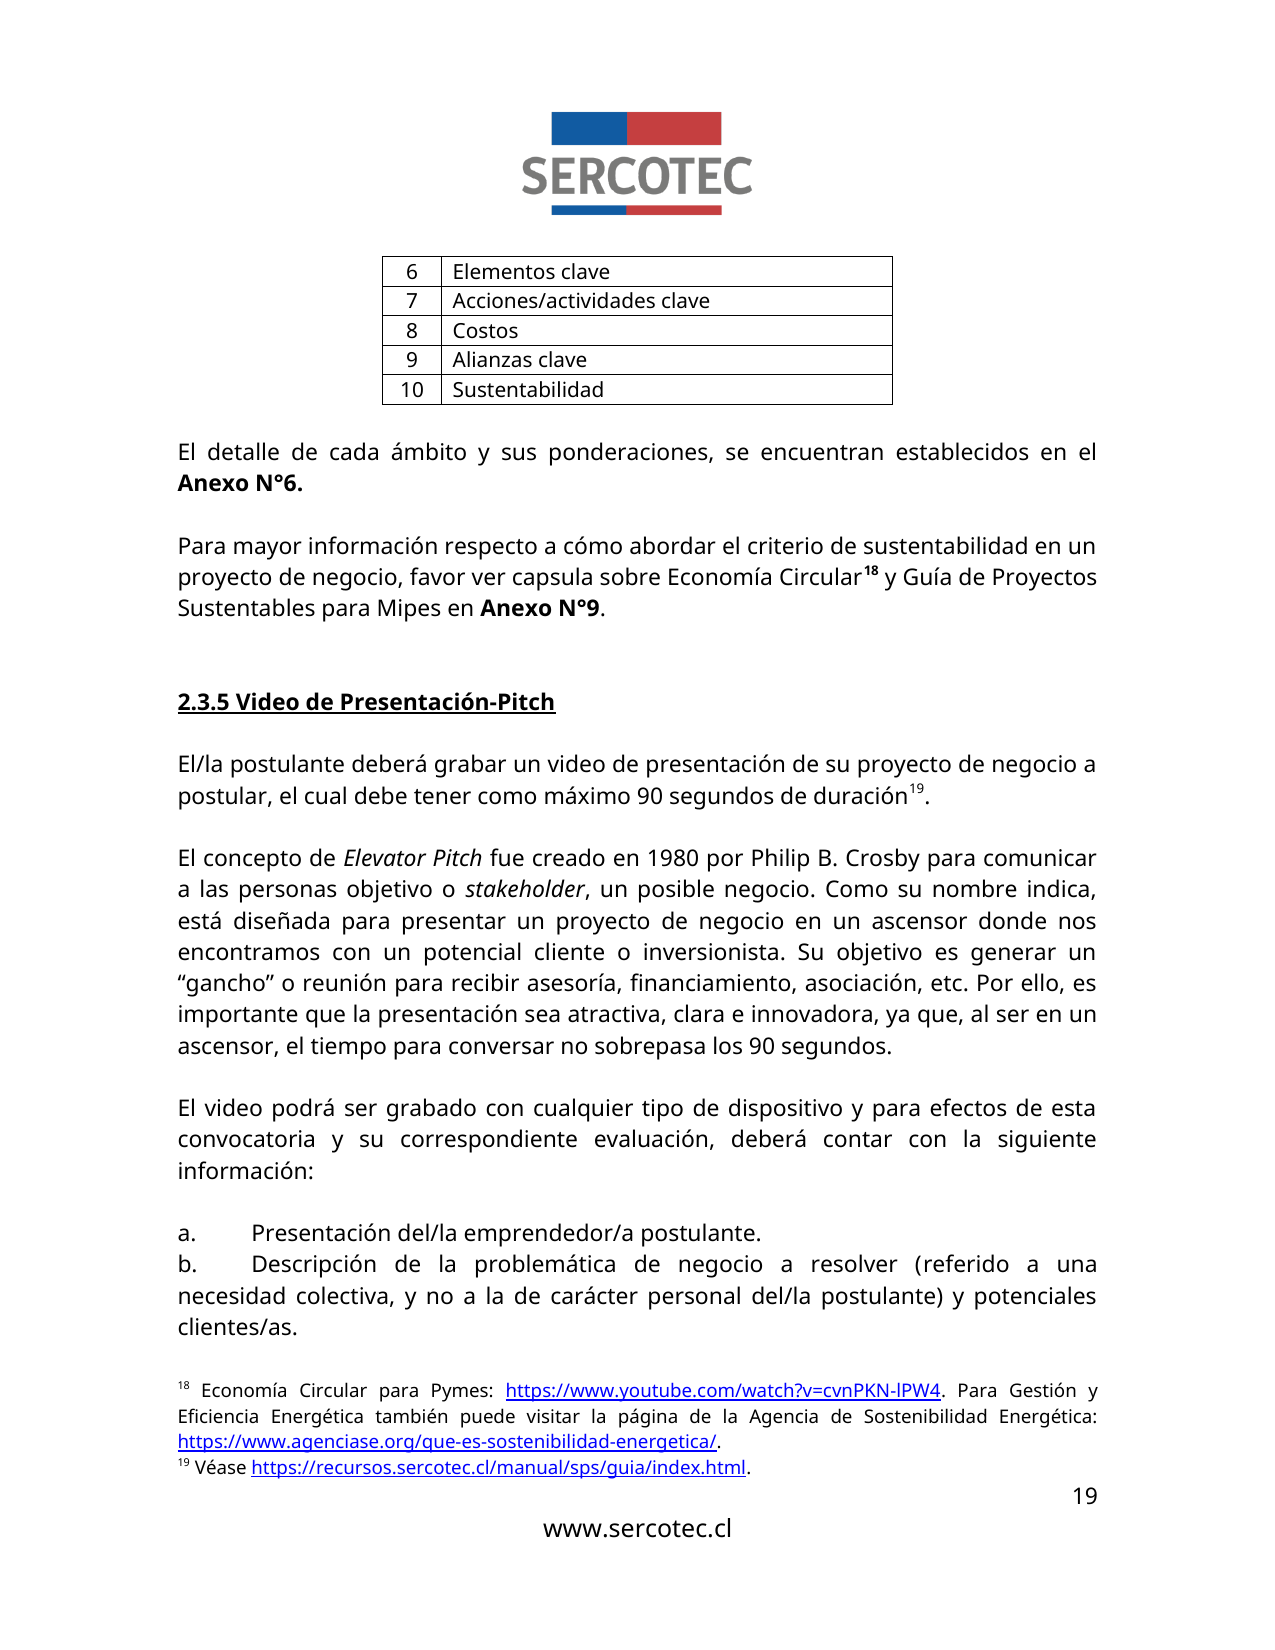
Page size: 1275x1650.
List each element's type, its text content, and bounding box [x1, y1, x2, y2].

table_cell Elementos clave [442, 257, 892, 286]
text 2.3.5 Video de Presentación-Pitch [177, 686, 1098, 717]
table_cell Alianzas clave [442, 346, 892, 374]
table_cell Acciones/actividades clave [442, 287, 892, 315]
table_cell 10 [383, 375, 441, 403]
picture [512, 105, 763, 225]
table_cell 6 [383, 257, 441, 286]
table_cell Sustentabilidad [442, 375, 892, 403]
text El video podrá ser grabado con cualquier tipo de dispositivo y para efectos de esta convocatoria y su correspondiente evaluación, deberá contar con la siguiente información: [177, 1092, 1098, 1186]
table_cell Costos [442, 316, 892, 344]
table_cell 8 [383, 316, 441, 344]
text Para mayor información respecto a cómo abordar el criterio de sustentabilidad en un proyecto de negocio, favor ver capsula sobre Economía Circular y Guía de Proyectos Sustentables para Mipes en Anexo N°9. [177, 529, 1098, 623]
list Presentación del/la emprendedor/a postulante. [177, 1217, 1098, 1248]
text El detalle de cada ámbito y sus ponderaciones, se encuentran establecidos en el Anexo N°6. [177, 436, 1098, 498]
text El concepto de Elevator Pitch fue creado en 1980 por Philip B. Crosby para comunicar a las personas objetivo o stakeholder, un posible negocio. Como su nombre indica, está diseñada para presentar un proyecto de negocio en un ascensor donde nos encontramos con un potencial cliente o inversionista. Su objetivo es generar un “gancho” o reunión para recibir asesoría, financiamiento, asociación, etc. Por ello, es importante que la presentación sea atractiva, clara e innovadora, ya que, al ser en un ascensor, el tiempo para conversar no sobrepasa los 90 segundos. [177, 842, 1098, 1061]
table_cell 7 [383, 287, 441, 315]
table_cell 9 [383, 346, 441, 374]
text El/la postulante deberá grabar un video de presentación de su proyecto de negocio a postular, el cual debe tener como máximo 90 segundos de duración. [177, 748, 1098, 811]
list Descripción de la problemática de negocio a resolver (referido a una necesidad colectiva, y no a la de carácter personal del/la postulante) y potenciales clientes/as. [177, 1248, 1098, 1342]
